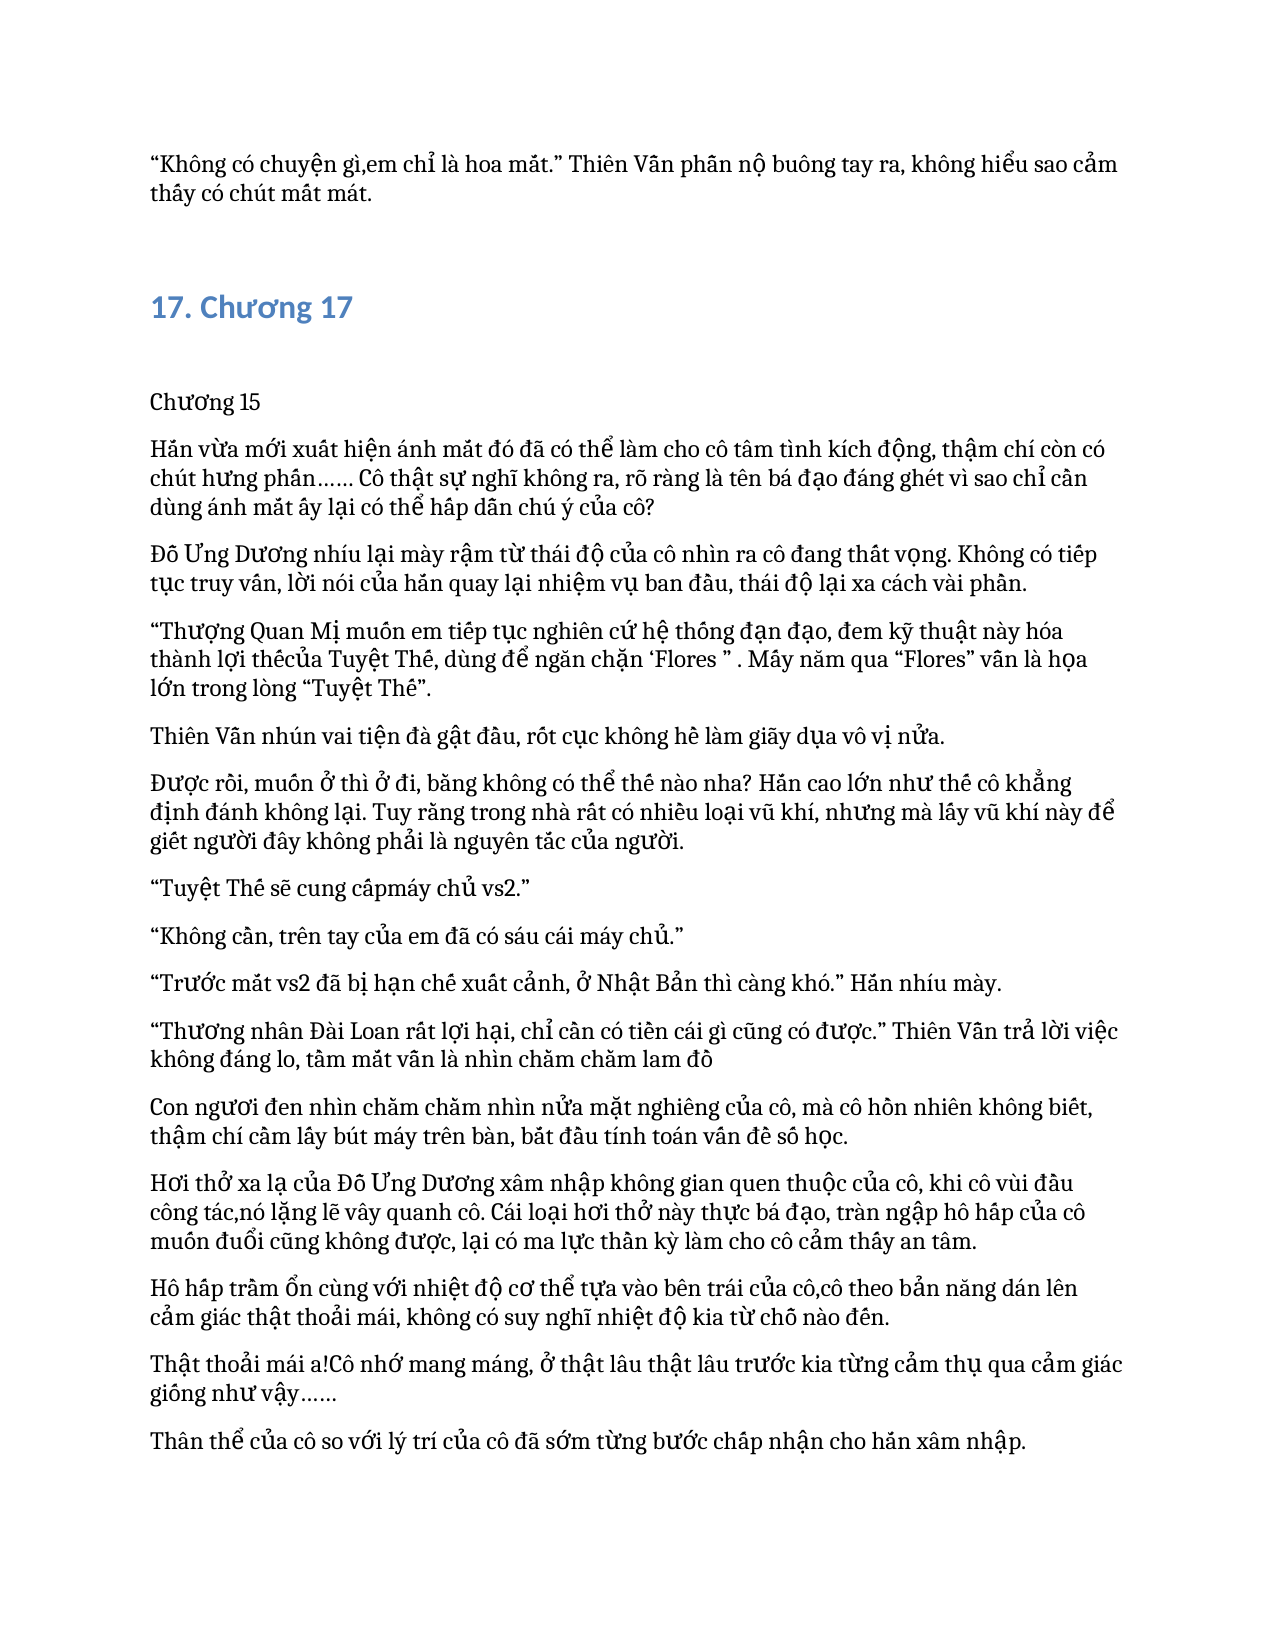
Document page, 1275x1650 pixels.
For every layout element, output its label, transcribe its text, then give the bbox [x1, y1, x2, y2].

text Con ngươi đen nhìn chằm chằm nhìn nửa mặt nghiêng của cô, mà cô hồn nhiên không biết, thậm chí cầm lấy bút máy trên bàn, bắt đầu tính toán vấn đề số học. [150, 1093, 1125, 1150]
text “Thượng Quan Mị muốn em tiếp tục nghiên cứ hệ thống đạn đạo, đem kỹ thuật này hóa thành lợi thếcủa Tuyệt Thế, dùng để ngăn chặn ‘Flores ” . Mấy năm qua “Flores” vẫn là họa lớn trong lòng “Tuyệt Thế”. [150, 617, 1125, 703]
text Thiên Vẫn nhún vai tiện đà gật đầu, rốt cục không hề làm giãy dụa vô vị nửa. [150, 722, 1125, 750]
text “Thương nhân Đài Loan rất lợi hại, chỉ cần có tiền cái gì cũng có được.” Thiên Vẫn trả lời việc không đáng lo, tầm mắt vẫn là nhìn chằm chằm lam đồ [150, 1017, 1125, 1074]
text Được rồi, muốn ở thì ở đi, bằng không có thể thế nào nha? Hắn cao lớn như thế cô khẳng định đánh không lại. Tuy rằng trong nhà rất có nhiều loại vũ khí, nhưng mà lấy vũ khí này để giết người đây không phải là nguyên tắc của người. [150, 769, 1125, 855]
text Chương 15 [150, 330, 1125, 417]
text “Trước mắt vs2 đã bị hạn chế xuất cảnh, ở Nhật Bản thì càng khó.” Hắn nhíu mày. [150, 969, 1125, 998]
text “Tuyệt Thế sẽ cung cấpmáy chủ vs2.” [150, 874, 1125, 903]
text Hắn vừa mới xuất hiện ánh mắt đó đã có thể làm cho cô tâm tình kích động, thậm chí còn có chút hưng phấn…… Cô thật sự nghĩ không ra, rõ ràng là tên bá đạo đáng ghét vì sao chỉ cần dùng ánh mắt ấy lại có thể hấp dẫn chú ý của cô? [150, 435, 1125, 522]
text Đỗ Ưng Dương nhíu lại mày rậm từ thái độ của cô nhìn ra cô đang thất vọng. Không có tiếp tục truy vấn, lời nói của hắn quay lại nhiệm vụ ban đầu, thái độ lại xa cách vài phần. [150, 540, 1125, 598]
text Thân thể của cô so với lý trí của cô đã sớm từng bước chấp nhận cho hắn xâm nhập. [150, 1427, 1125, 1455]
text Hơi thở xa lạ của Đỗ Ưng Dương xâm nhập không gian quen thuộc của cô, khi cô vùi đầu công tác,nó lặng lẽ vây quanh cô. Cái loại hơi thở này thực bá đạo, tràn ngập hô hấp của cô muốn đuổi cũng không được, lại có ma lực thần kỳ làm cho cô cảm thấy an tâm. [150, 1169, 1125, 1255]
subtitle 17. Chương 17 [150, 286, 1125, 327]
text “Không cần, trên tay của em đã có sáu cái máy chủ.” [150, 922, 1125, 950]
text Thật thoải mái a!Cô nhớ mang máng, ở thật lâu thật lâu trước kia từng cảm thụ qua cảm giác giống như vậy…… [150, 1350, 1125, 1408]
text “Không có chuyện gì,em chỉ là hoa mắt.” Thiên Vẫn phẫn nộ buông tay ra, không hiểu sao cảm thấy có chút mất mát. [150, 150, 1125, 265]
text Hô hấp trầm ổn cùng với nhiệt độ cơ thể tựa vào bên trái của cô,cô theo bản năng dán lên cảm giác thật thoải mái, không có suy nghĩ nhiệt độ kia từ chỗ nào đến. [150, 1274, 1125, 1332]
